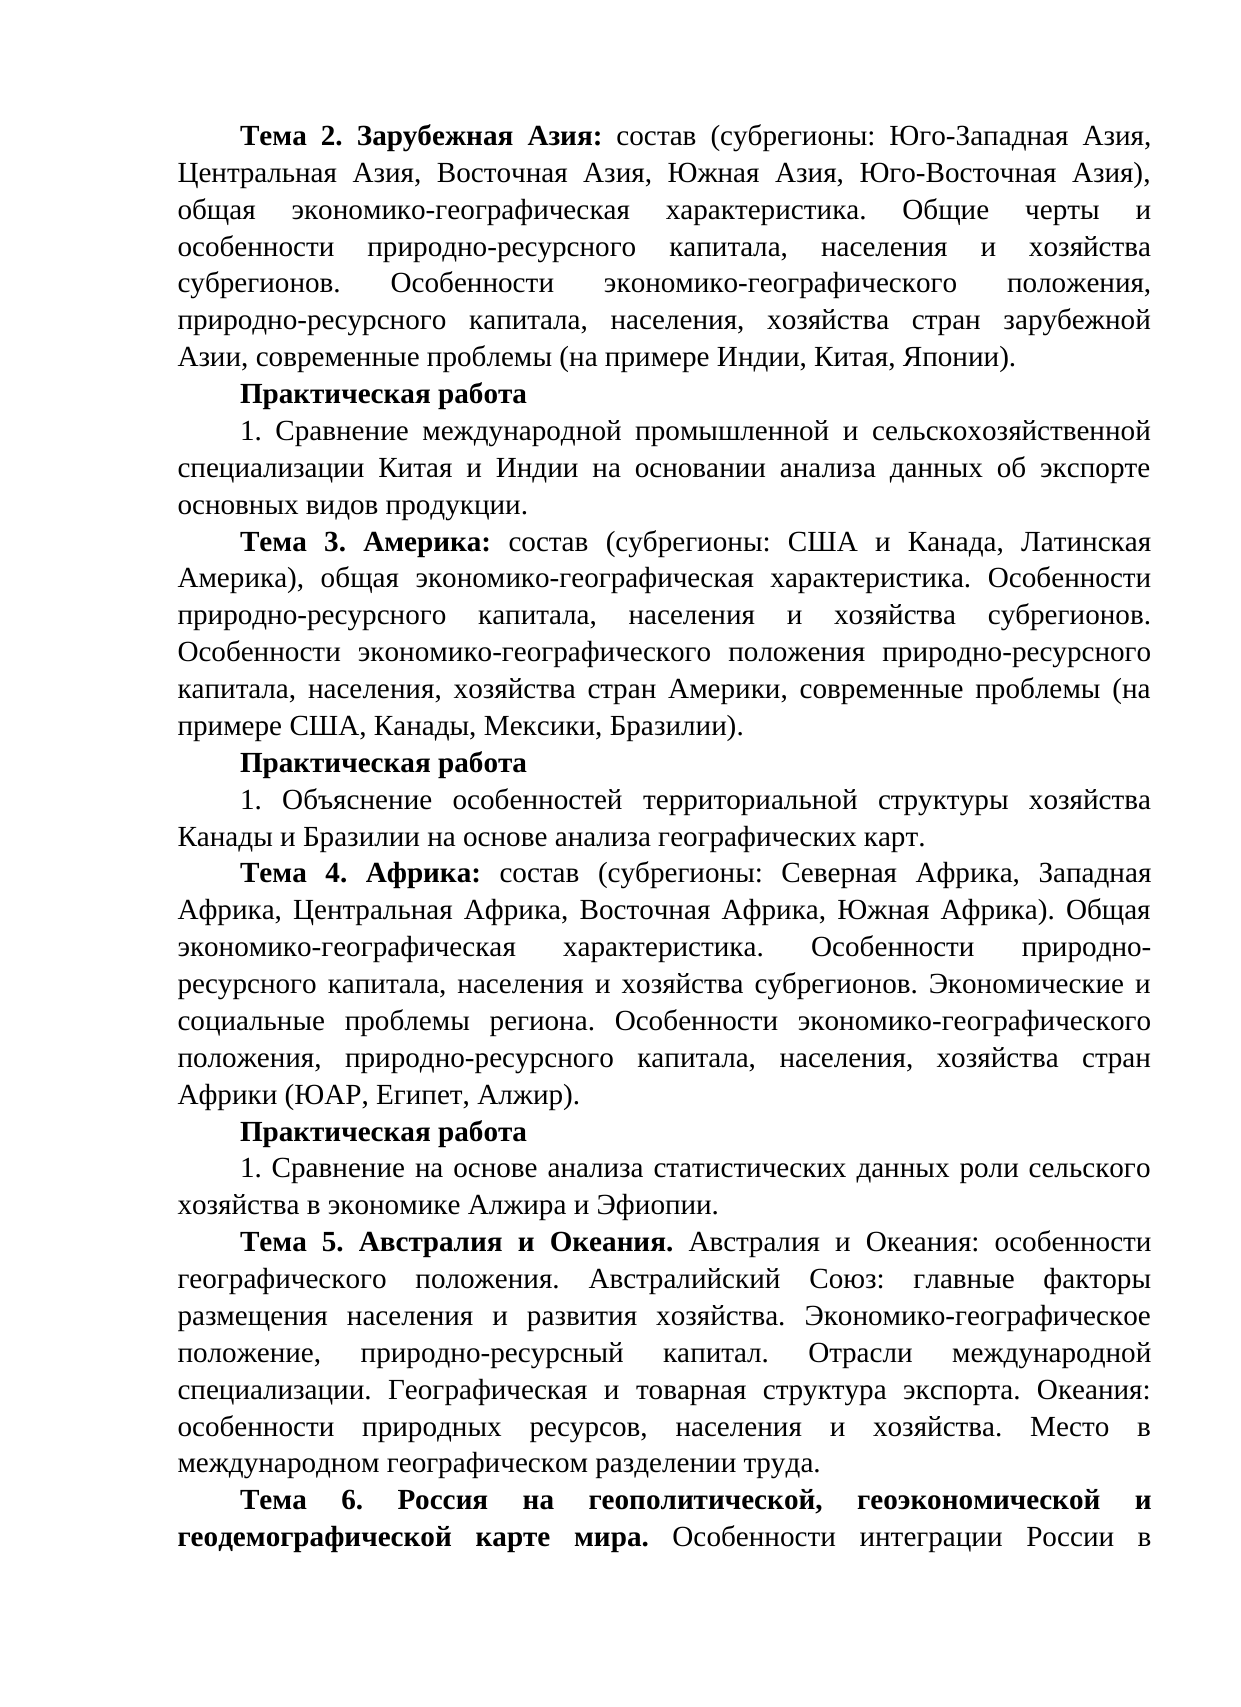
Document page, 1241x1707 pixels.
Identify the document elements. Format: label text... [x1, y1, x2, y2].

text Практическая работа [177, 745, 1152, 778]
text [177, 1482, 1152, 1553]
text Тема 2. Зарубежная Азия: состав (субрегионы: Юго-Западная Азия, Центральная Азия, Восточная Азия, Южная Азия, Юго-Восточная Азия), общая экономико-географическая характеристика. Общие черты и особенности природно-ресурсного капитала, населения и хозяйства субрегионов. Особенности экономико-географического положения, природно-ресурсного капитала, населения, хозяйства стран зарубежной Азии, современные проблемы (на примере Индии, Китая, Японии). [177, 118, 1152, 373]
text Практическая работа [177, 1114, 1152, 1147]
text Тема 3. Америка: состав (субрегионы: США и Канада, Латинская Америка), общая экономико-географическая характеристика. Особенности природно-ресурсного капитала, населения и хозяйства субрегионов. Особенности экономико-географического положения природно-ресурсного капитала, населения, хозяйства стран Америки, современные проблемы (на примере США, Канады, Мексики, Бразилии). [177, 524, 1152, 742]
text 1. Сравнение на основе анализа статистических данных роли сельского хозяйства в экономике Алжира и Эфиопии. [177, 1151, 1152, 1221]
text 1. Объяснение особенностей территориальной структуры хозяйства Канады и Бразилии на основе анализа географических карт. [177, 782, 1152, 852]
text Практическая работа [177, 376, 1152, 410]
text Тема 4. Африка: состав (субрегионы: Северная Африка, Западная Африка, Центральная Африка, Восточная Африка, Южная Африка). Общая экономико-географическая характеристика. Особенности природно-ресурсного капитала, населения и хозяйства субрегионов. Экономические и социальные проблемы региона. Особенности экономико-географического положения, природно-ресурсного капитала, населения, хозяйства стран Африки (ЮАР, Египет, Алжир). [177, 856, 1152, 1110]
text 1. Сравнение международной промышленной и сельскохозяйственной специализации Китая и Индии на основании анализа данных об экспорте основных видов продукции. [177, 413, 1152, 520]
text Тема 5. Австралия и Океания. Австралия и Океания: особенности географического положения. Австралийский Союз: главные факторы размещения населения и развития хозяйства. Экономико-географическое положение, природно-ресурсный капитал. Отрасли международной специализации. Географическая и товарная структура экспорта. Океания: особенности природных ресурсов, населения и хозяйства. Место в международном географическом разделении труда. [177, 1224, 1152, 1479]
